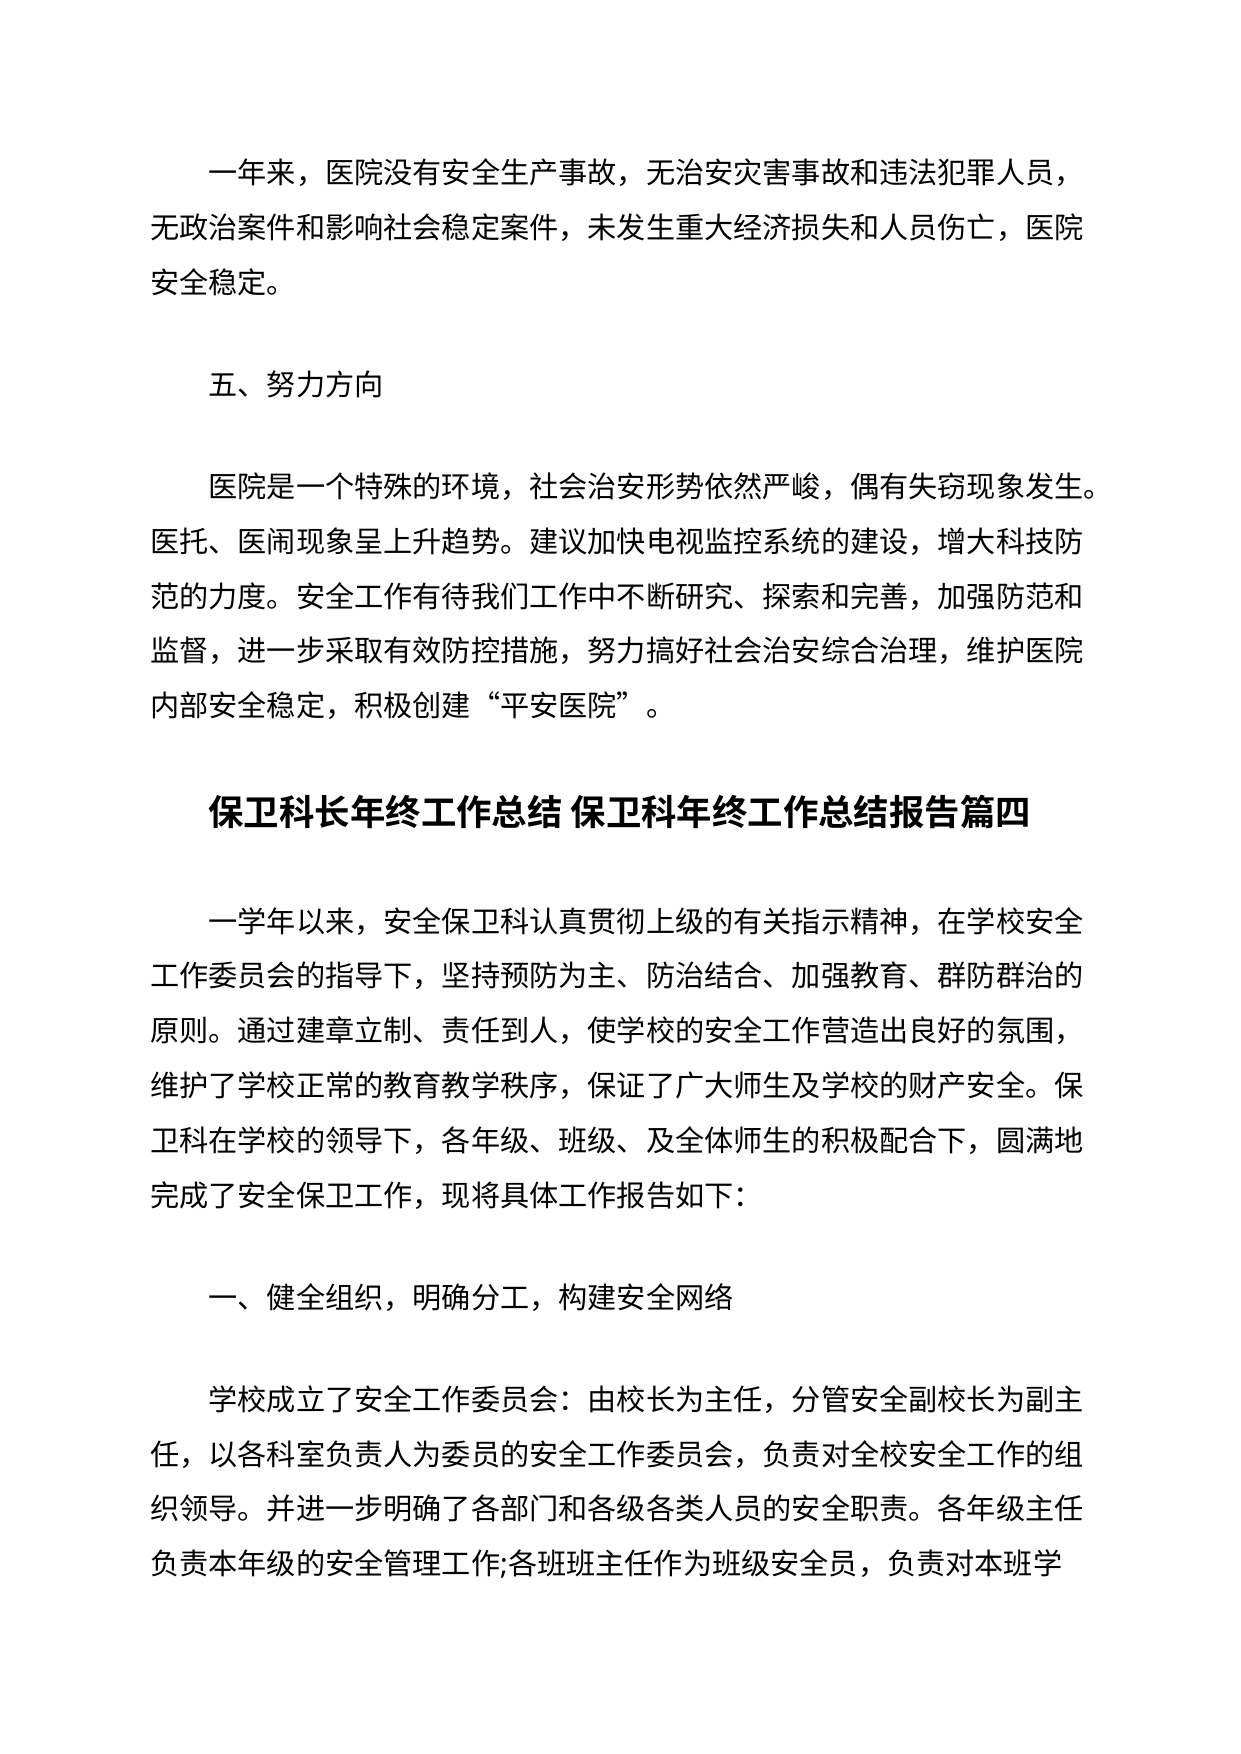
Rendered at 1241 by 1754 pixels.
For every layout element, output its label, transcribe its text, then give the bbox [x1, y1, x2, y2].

text 一年来，医院没有安全生产事故，无治安灾害事故和违法犯罪人员，无政治案件和影响社会稳定案件，未发生重大经济损失和人员伤亡，医院安全稳定。 [150, 150, 1090, 302]
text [150, 1376, 1090, 1583]
text 一学年以来，安全保卫科认真贯彻上级的有关指示精神，在学校安全工作委员会的指导下，坚持预防为主、防治结合、加强教育、群防群治的原则。通过建章立制、责任到人，使学校的安全工作营造出良好的氛围，维护了学校正常的教育教学秩序，保证了广大师生及学校的财产安全。保卫科在学校的领导下，各年级、班级、及全体师生的积极配合下，圆满地完成了安全保卫工作，现将具体工作报告如下： [150, 898, 1090, 1215]
text 一、健全组织，明确分工，构建安全网络 [150, 1274, 1090, 1317]
text 医院是一个特殊的环境，社会治安形势依然严峻，偶有失窃现象发生。医托、医闹现象呈上升趋势。建议加快电视监控系统的建设，增大科技防范的力度。安全工作有待我们工作中不断研究、探索和完善，加强防范和监督，进一步采取有效防控措施，努力搞好社会治安综合治理，维护医院内部安全稳定，积极创建“平安医院”。 [150, 463, 1090, 725]
text 五、努力方向 [150, 362, 1090, 404]
text 保卫科长年终工作总结 保卫科年终工作总结报告篇四 [150, 785, 1090, 836]
